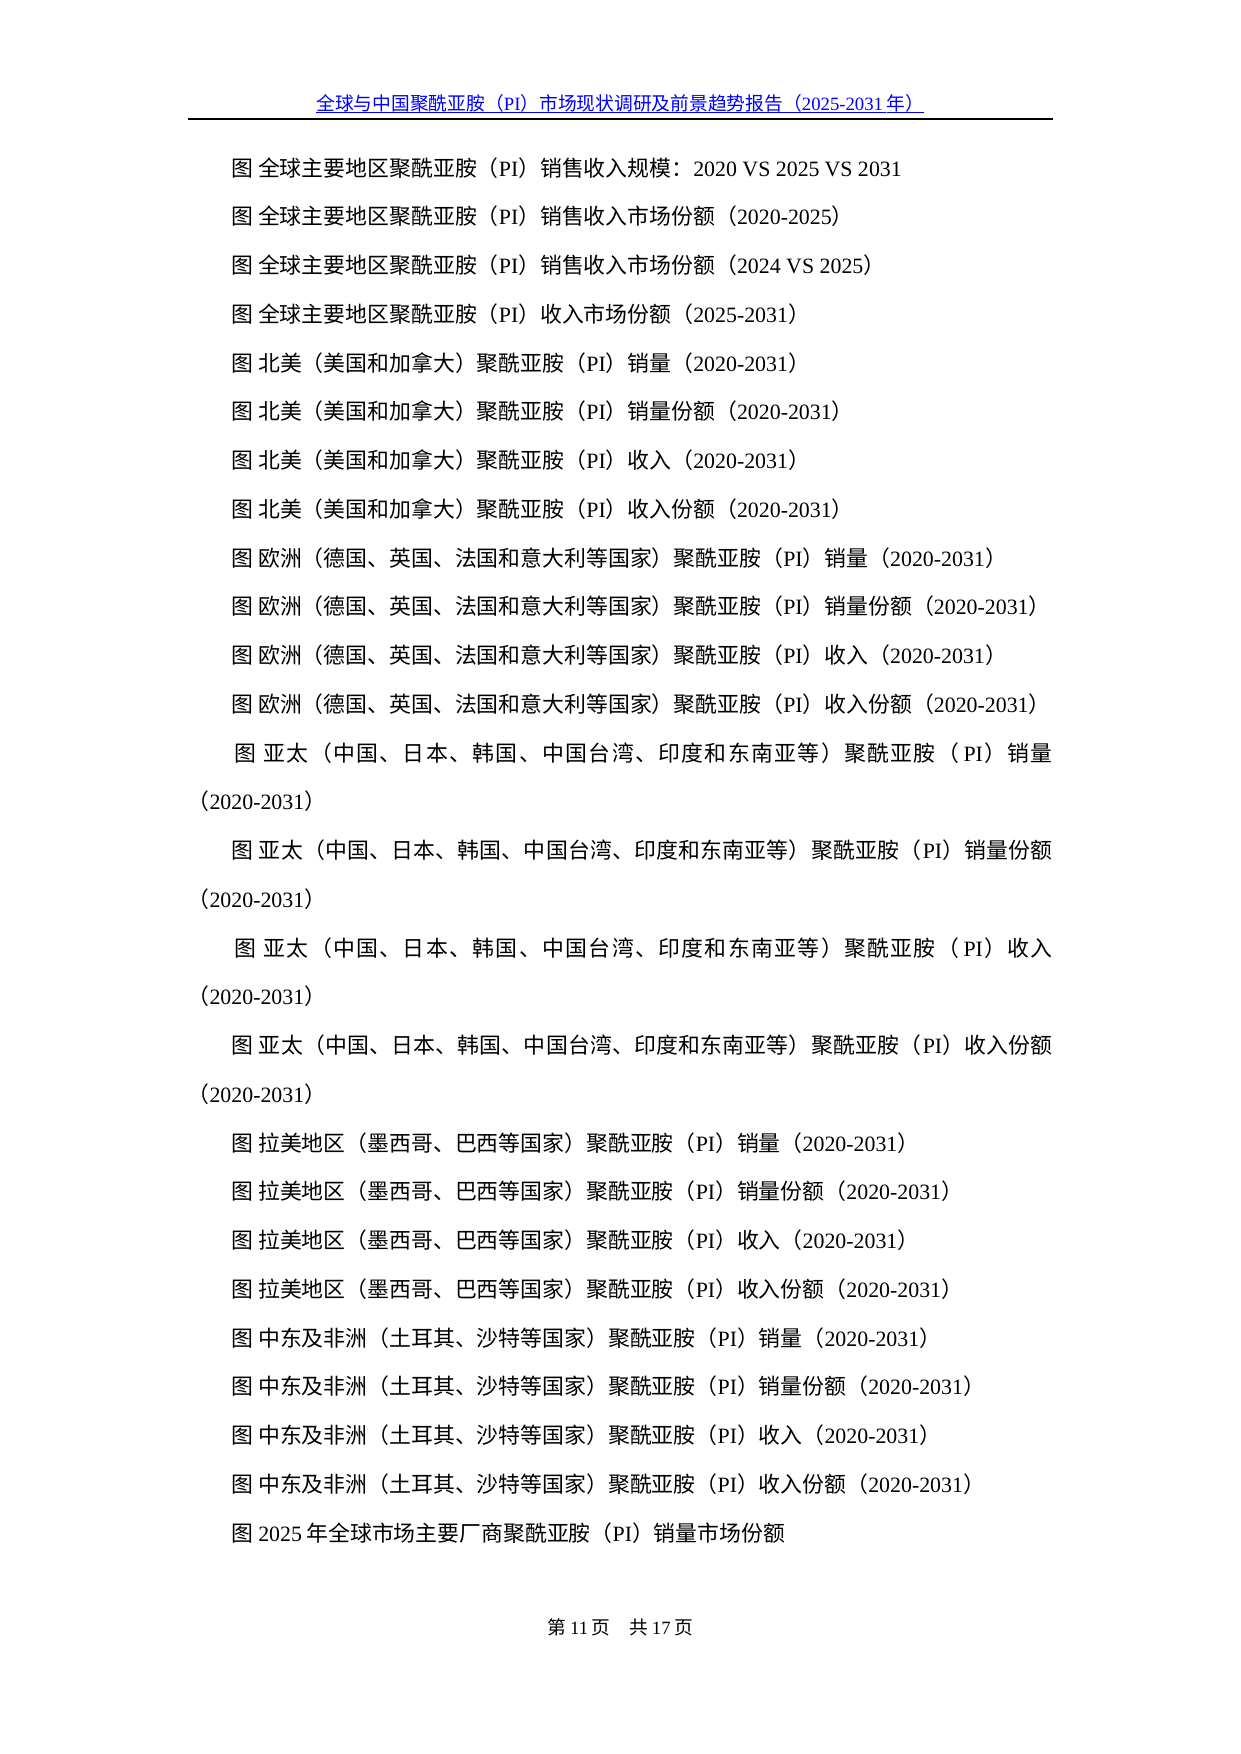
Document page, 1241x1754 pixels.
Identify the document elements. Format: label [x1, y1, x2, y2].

text [187, 150, 1053, 1548]
